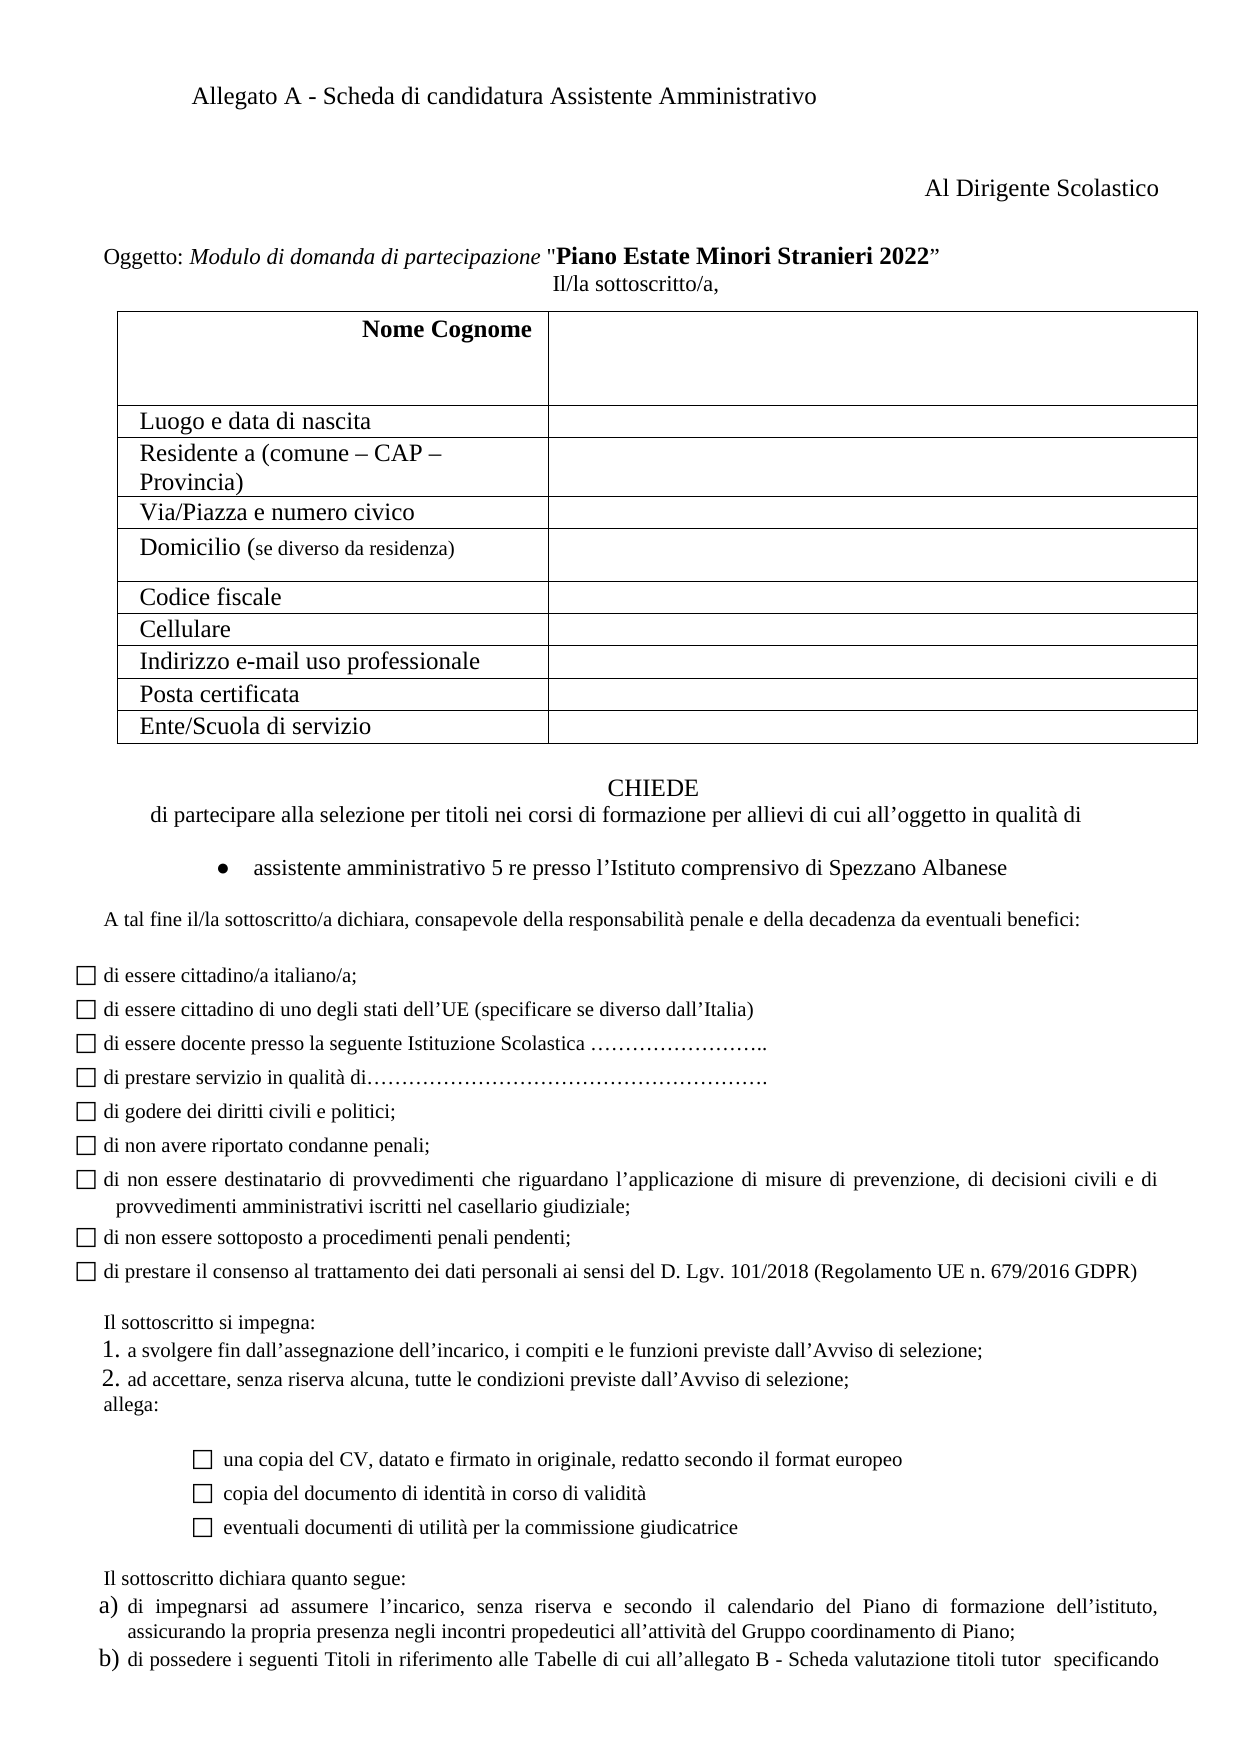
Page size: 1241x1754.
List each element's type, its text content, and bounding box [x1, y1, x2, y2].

list assistente amministrativo 5 re presso l’Istituto comprensivo di Spezzano Albanese [216, 854, 491, 881]
list copia del documento di identità in corso di validità [191, 1474, 1159, 1508]
table_cell [549, 711, 1197, 743]
text Al Dirigente Scolastico [103, 173, 1159, 201]
text di partecipare alla selezione per titoli nei corsi di formazione per allievi di cui all’oggetto in qualità di [150, 802, 1159, 828]
list ad accettare, senza riserva alcuna, tutte le condizioni previste dall’Avviso di selezione; [102, 1363, 1159, 1391]
table_cell Codice fiscale [118, 582, 548, 613]
text Il sottoscritto si impegna: [103, 1310, 1159, 1334]
table_cell Indirizzo e-mail uso professionale [118, 646, 548, 678]
table_cell [549, 614, 1197, 645]
list di prestare servizio in qualità di…………………………………………………. [74, 1057, 1159, 1091]
table_cell [549, 529, 1197, 581]
table_header Nome Cognome [118, 312, 548, 405]
table_cell Residente a (comune – CAP – Provincia) [118, 438, 548, 496]
text Il/la sottoscritto/a, [178, 270, 1093, 297]
text allega: [103, 1391, 1159, 1416]
list una copia del CV, datato e firmato in originale, redatto secondo il format europeo [191, 1439, 1159, 1474]
list di godere dei diritti civili e politici; [74, 1091, 1159, 1126]
table_cell [549, 497, 1197, 528]
list di impegnarsi ad assumere l’incarico, senza riserva e secondo il calendario del Piano di formazione dell’istituto, assicurando la propria presenza negli incontri propedeutici all’attività del Gruppo coordinamento di Piano; [99, 1590, 1159, 1643]
table_cell Ente/Scuola di servizio [118, 711, 548, 743]
table_cell [549, 646, 1197, 678]
list a svolgere fin dall’assegnazione dell’incarico, i compiti e le funzioni previste dall’Avviso di selezione; [102, 1334, 1159, 1363]
list di essere cittadino di uno degli stati dell’UE (specificare se diverso dall’Italia) [74, 989, 1159, 1023]
table_cell Cellulare [118, 614, 548, 645]
list di essere docente presso la seguente Istituzione Scolastica …………………….. [74, 1023, 1159, 1057]
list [99, 1643, 1159, 1671]
table_cell Via/Piazza e numero civico [118, 497, 548, 528]
table_cell [549, 582, 1197, 613]
list di non avere riportato condanne penali; [74, 1126, 1159, 1159]
table_cell Posta certificata [118, 679, 548, 710]
list di non essere sottoposto a procedimenti penali pendenti; [74, 1218, 1159, 1252]
text Il sottoscritto dichiara quanto segue: [103, 1566, 1159, 1590]
table_cell [549, 679, 1197, 710]
table_cell [549, 406, 1197, 437]
text A tal fine il/la sottoscritto/a dichiara, consapevole della responsabilità penale e della decadenza da eventuali benefici: [103, 907, 1159, 931]
table_cell [549, 438, 1197, 496]
list di prestare il consenso al trattamento dei dati personali ai sensi del D. Lgv. 101/2018 (Regolamento UE n. 679/2016 GDPR) [74, 1252, 1159, 1286]
list eventuali documenti di utilità per la commissione giudicatrice [191, 1508, 1159, 1542]
text CHIEDE [158, 773, 1148, 802]
list assistente amministrativo 5 re presso l’Istituto comprensivo di Spezzano Albanese [532, 854, 1159, 881]
table_cell Luogo e data di nascita [118, 406, 548, 437]
list di non essere destinatario di provvedimenti che riguardano l’applicazione di misure di prevenzione, di decisioni civili e di provvedimenti amministrativi iscritti nel casellario giudiziale; [74, 1159, 1159, 1218]
list di essere cittadino/a italiano/a; [74, 955, 1159, 989]
table_header [549, 312, 1197, 405]
table_cell Domicilio (se diverso da residenza) [118, 529, 548, 581]
text Oggetto: Modulo di domanda di partecipazione "Piano Estate Minori Stranieri 2022” [103, 241, 1159, 270]
